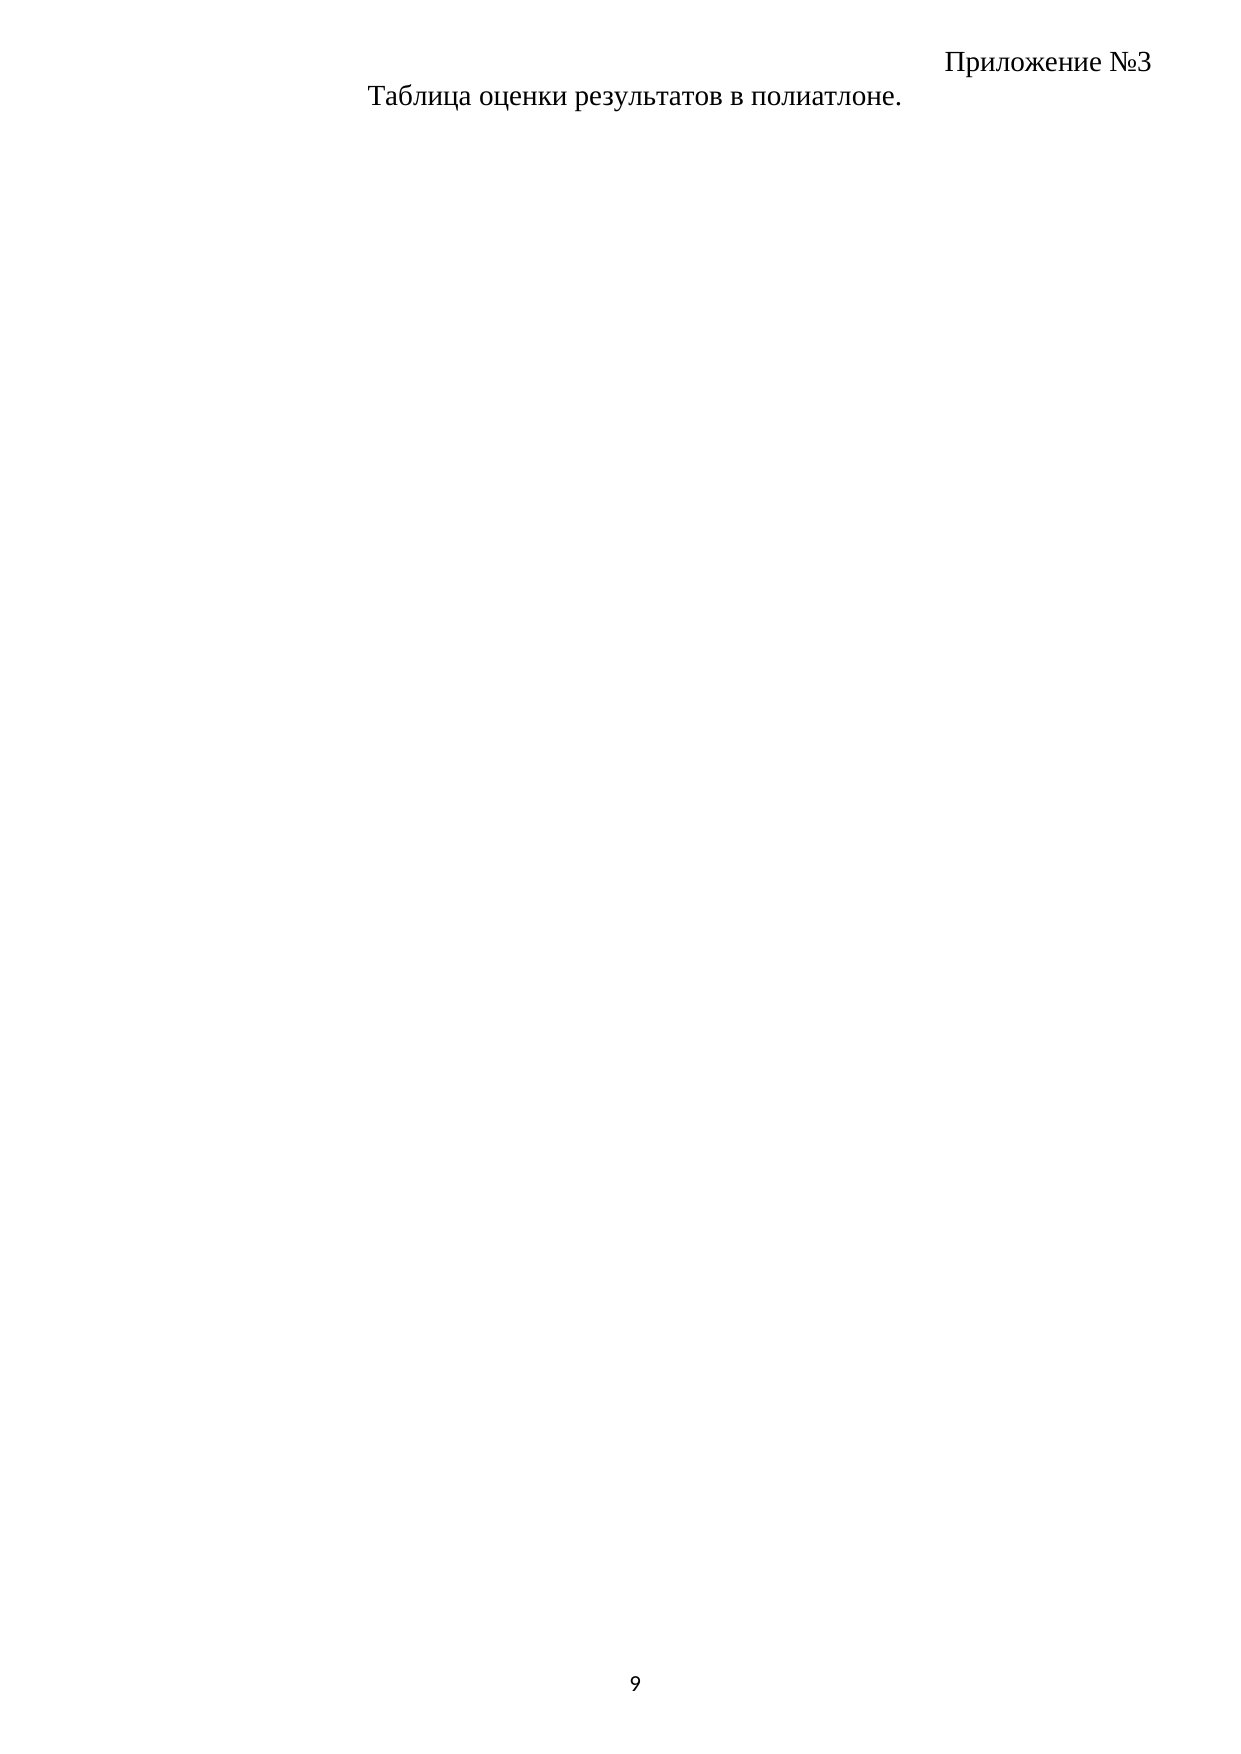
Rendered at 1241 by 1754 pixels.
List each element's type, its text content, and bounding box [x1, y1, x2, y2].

text Приложение №3 [118, 44, 1152, 78]
text Таблица оценки результатов в полиатлоне. [118, 78, 1152, 111]
